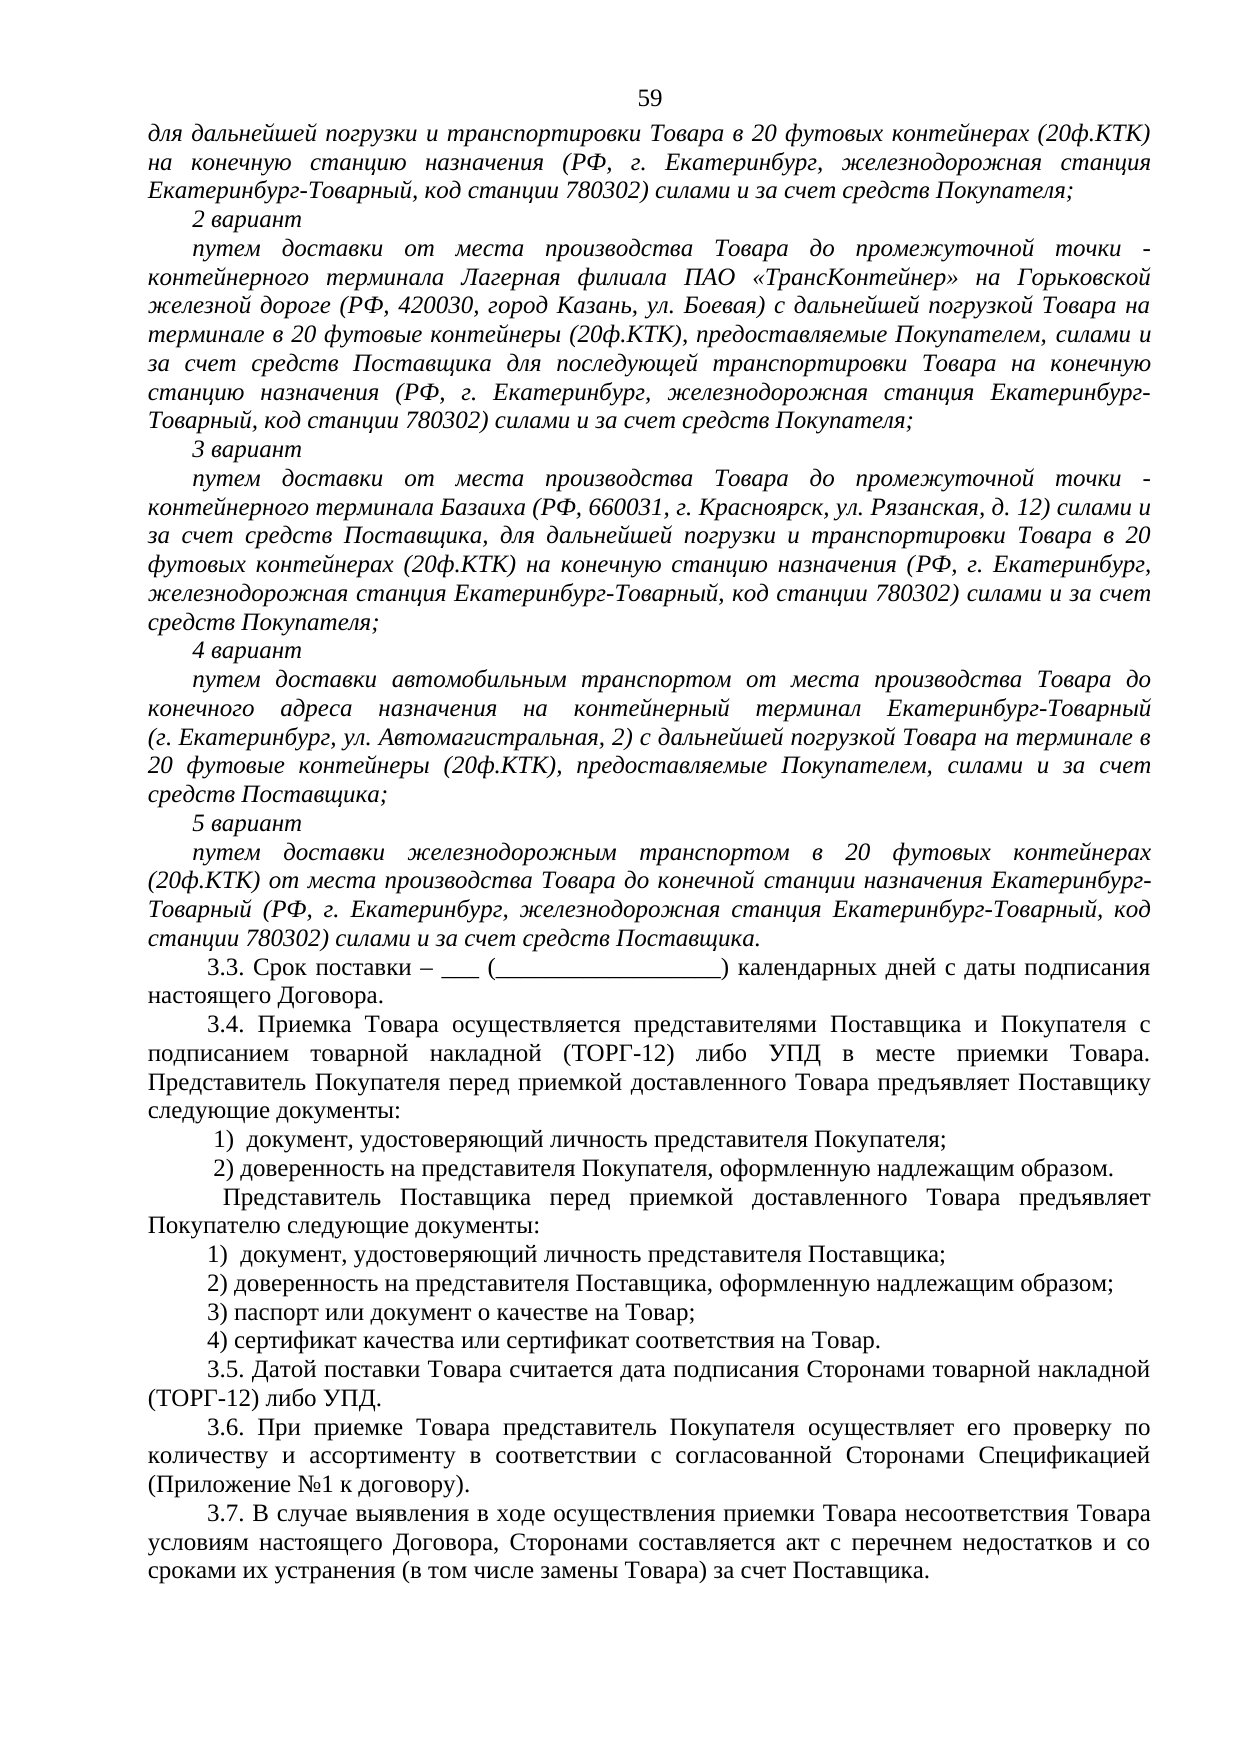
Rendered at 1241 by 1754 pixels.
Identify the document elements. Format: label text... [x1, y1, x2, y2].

text 1) документ, удостоверяющий личность представителя Поставщика; [148, 1239, 1152, 1268]
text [148, 118, 1152, 204]
text 2) доверенность на представителя Поставщика, оформленную надлежащим образом; [148, 1268, 1152, 1297]
text 3.6. При приемке Товара представитель Покупателя осуществляет его проверку по количеству и ассортименту в соответствии с согласованной Сторонами Спецификацией (Приложение №1 к договору). [148, 1412, 1152, 1498]
text 5 вариант [148, 808, 1152, 837]
text 2) доверенность на представителя Покупателя, оформленную надлежащим образом. [148, 1153, 1152, 1182]
text путем доставки автомобильным транспортом от места производства Товара до конечного адреса назначения на контейнерный терминал Екатеринбург-Товарный (г. Екатеринбург, ул. Автомагистральная, 2) с дальнейшей погрузкой Товара на терминале в 20 футовые контейнеры (20ф.КТК), предоставляемые Покупателем, силами и за счет средств Поставщика; [148, 664, 1152, 808]
text Представитель Поставщика перед приемкой доставленного Товара предъявляет Покупателю следующие документы: [148, 1182, 1152, 1239]
text 4 вариант [148, 636, 1152, 664]
text 3.7. В случае выявления в ходе осуществления приемки Товара несоответствия Товара условиям настоящего Договора, Сторонами составляется акт с перечнем недостатков и со сроками их устранения (в том числе замены Товара) за счет Поставщика. [148, 1498, 1152, 1584]
text 1) документ, удостоверяющий личность представителя Покупателя; [148, 1124, 1152, 1153]
text путем доставки железнодорожным транспортом в 20 футовых контейнерах (20ф.КТК) от места производства Товара до конечной станции назначения Екатеринбург-Товарный (РФ, г. Екатеринбург, железнодорожная станция Екатеринбург-Товарный, код станции 780302) силами и за счет средств Поставщика. [148, 837, 1152, 952]
text 4) сертификат качества или сертификат соответствия на Товар. [148, 1326, 1152, 1354]
text 3.3. Срок поставки – ___ (__________________) календарных дней с даты подписания настоящего Договора. [148, 952, 1152, 1009]
text 3 вариант [148, 434, 1152, 463]
text путем доставки от места производства Товара до промежуточной точки - контейнерного терминала Базаиха (РФ, 660031, г. Красноярск, ул. Рязанская, д. 12) силами и за счет средств Поставщика, для дальнейшей погрузки и транспортировки Товара в 20 футовых контейнерах (20ф.КТК) на конечную станцию назначения (РФ, г. Екатеринбург, железнодорожная станция Екатеринбург-Товарный, код станции 780302) силами и за счет средств Покупателя; [148, 463, 1152, 636]
text 3.5. Датой поставки Товара считается дата подписания Сторонами товарной накладной (ТОРГ-12) либо УПД. [148, 1354, 1152, 1412]
text 2 вариант [148, 204, 1152, 233]
text путем доставки от места производства Товара до промежуточной точки - контейнерного терминала Лагерная филиала ПАО «ТрансКонтейнер» на Горьковской железной дороге (РФ, 420030, город Казань, ул. Боевая) с дальнейшей погрузкой Товара на терминале в 20 футовые контейнеры (20ф.КТК), предоставляемые Покупателем, силами и за счет средств Поставщика для последующей транспортировки Товара на конечную станцию назначения (РФ, г. Екатеринбург, железнодорожная станция Екатеринбург-Товарный, код станции 780302) силами и за счет средств Покупателя; [148, 233, 1152, 434]
text 3) паспорт или документ о качестве на Товар; [148, 1297, 1152, 1326]
text 3.4. Приемка Товара осуществляется представителями Поставщика и Покупателя с подписанием товарной накладной (ТОРГ-12) либо УПД в месте приемки Товара. Представитель Покупателя перед приемкой доставленного Товара предъявляет Поставщику следующие документы: [148, 1009, 1152, 1124]
